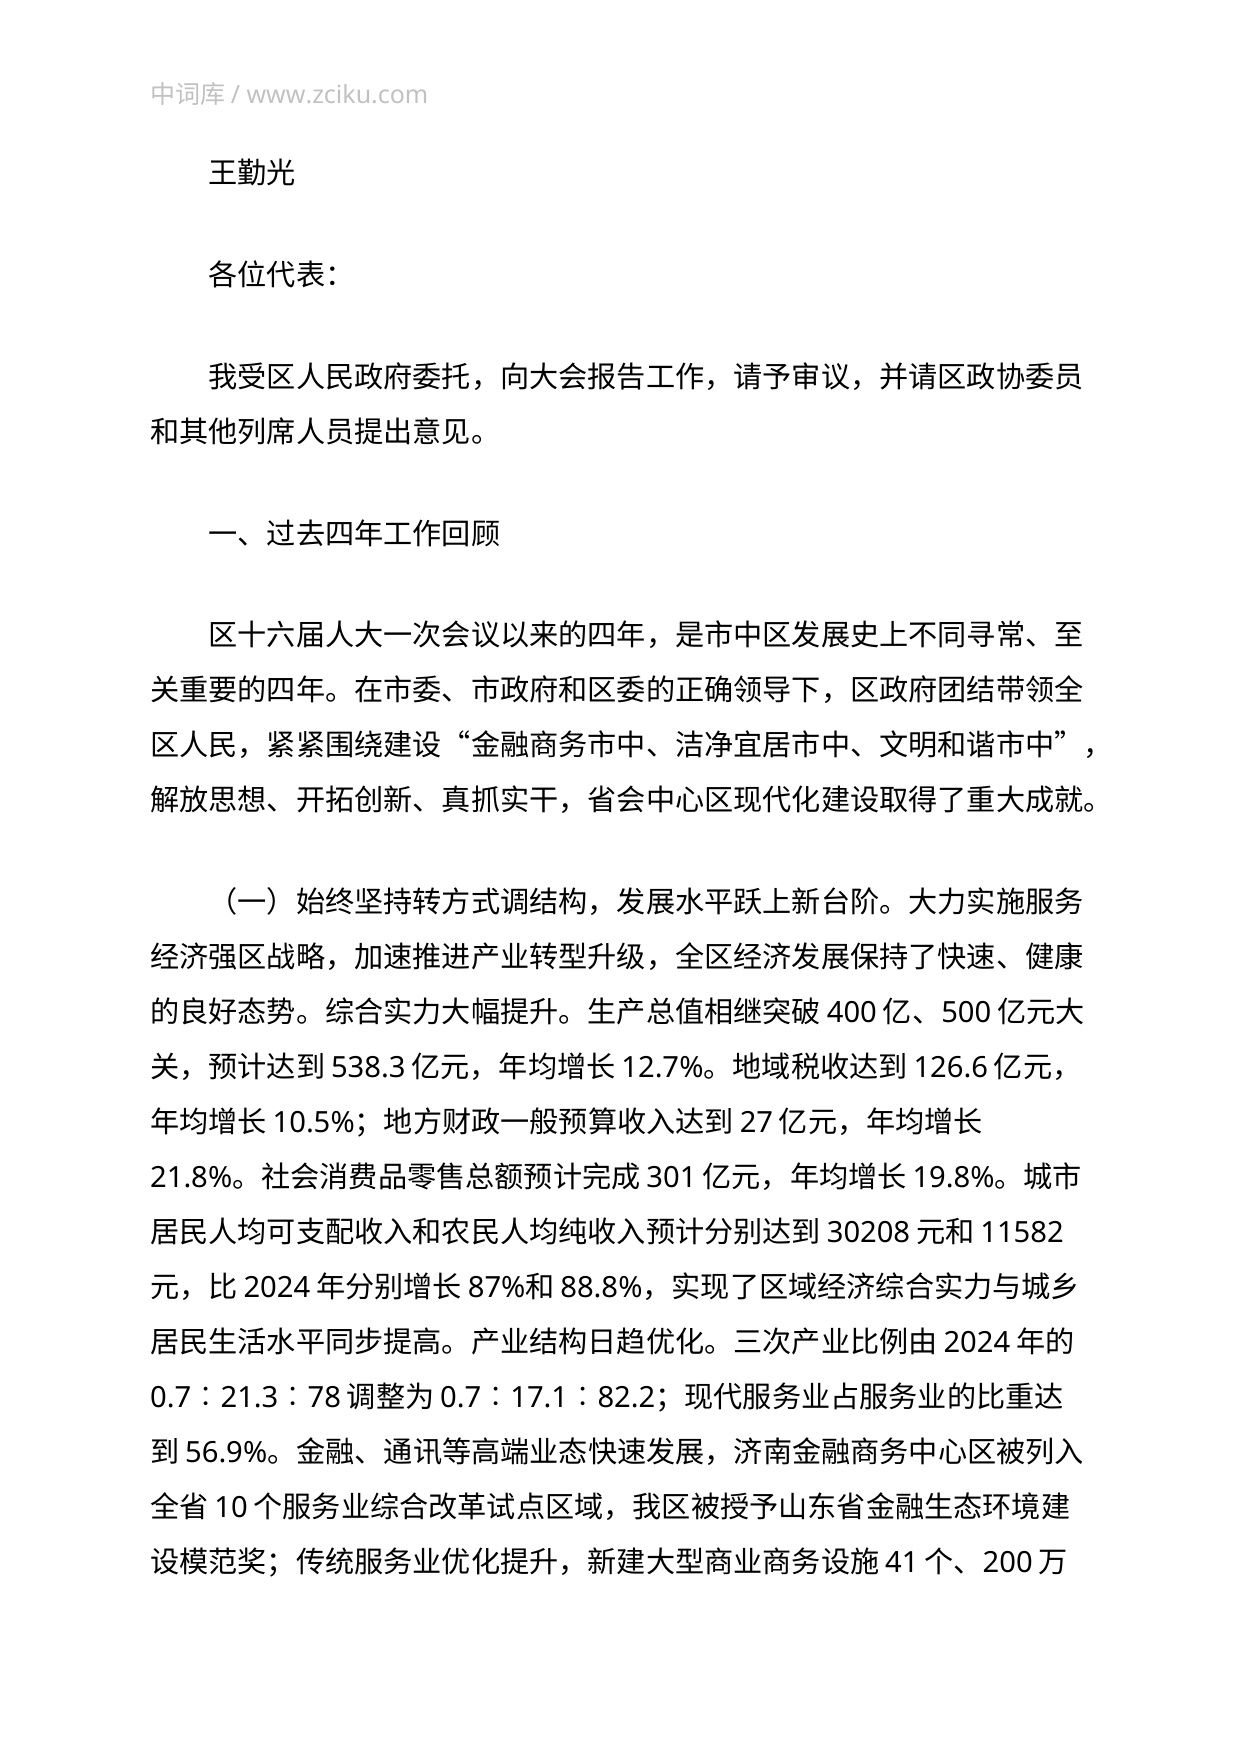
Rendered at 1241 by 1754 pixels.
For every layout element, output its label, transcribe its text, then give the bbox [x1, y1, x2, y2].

text 一、过去四年工作回顾 [150, 510, 1090, 552]
text 各位代表： [150, 252, 1090, 294]
text 区十六届人大一次会议以来的四年，是市中区发展史上不同寻常、至关重要的四年。在市委、市政府和区委的正确领导下，区政府团结带领全区人民，紧紧围绕建设“金融商务市中、洁净宜居市中、文明和谐市中”，解放思想、开拓创新、真抓实干，省会中心区现代化建设取得了重大成就。 [150, 612, 1090, 819]
text 我受区人民政府委托，向大会报告工作，请予审议，并请区政协委员和其他列席人员提出意见。 [150, 353, 1090, 451]
text 王勤光 [150, 150, 1090, 192]
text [150, 878, 1090, 1581]
